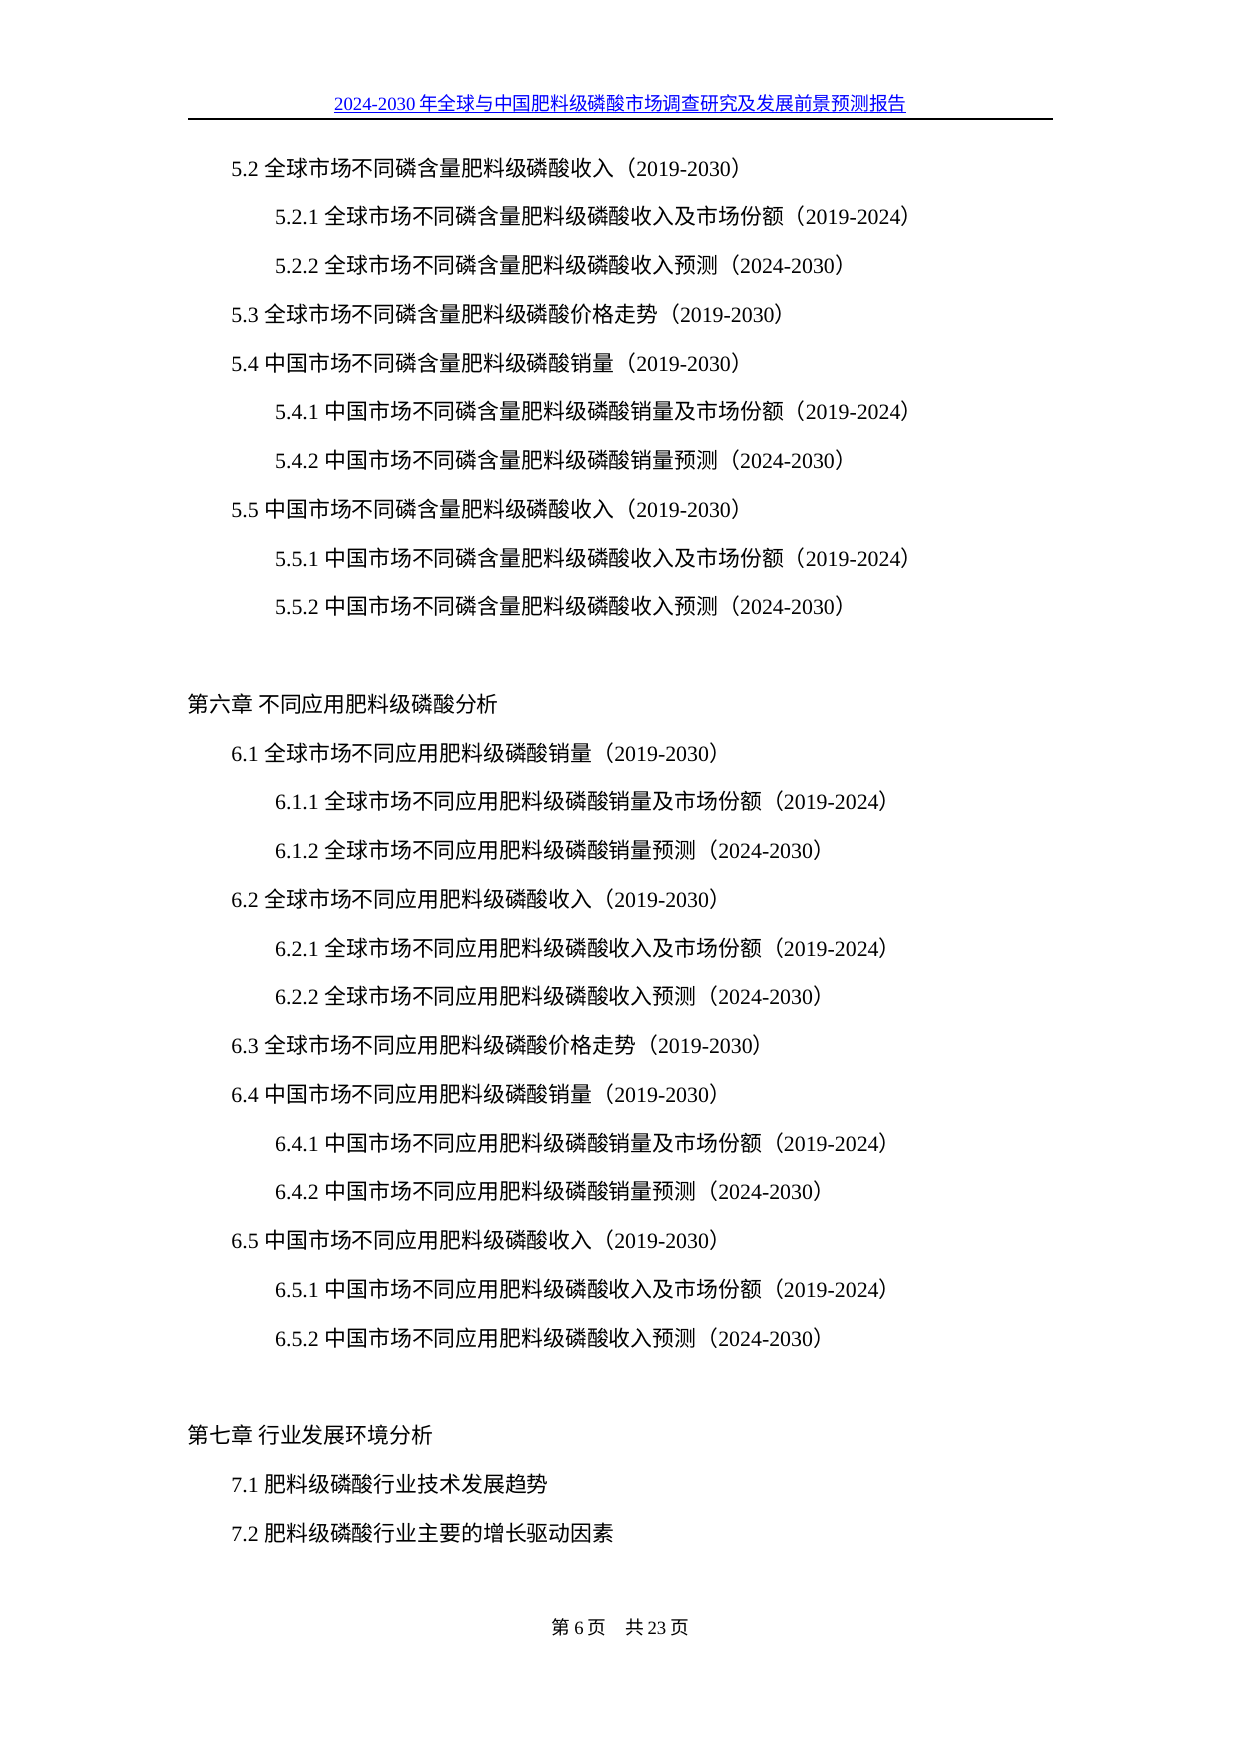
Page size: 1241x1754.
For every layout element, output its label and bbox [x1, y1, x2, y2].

text [187, 150, 1053, 1548]
